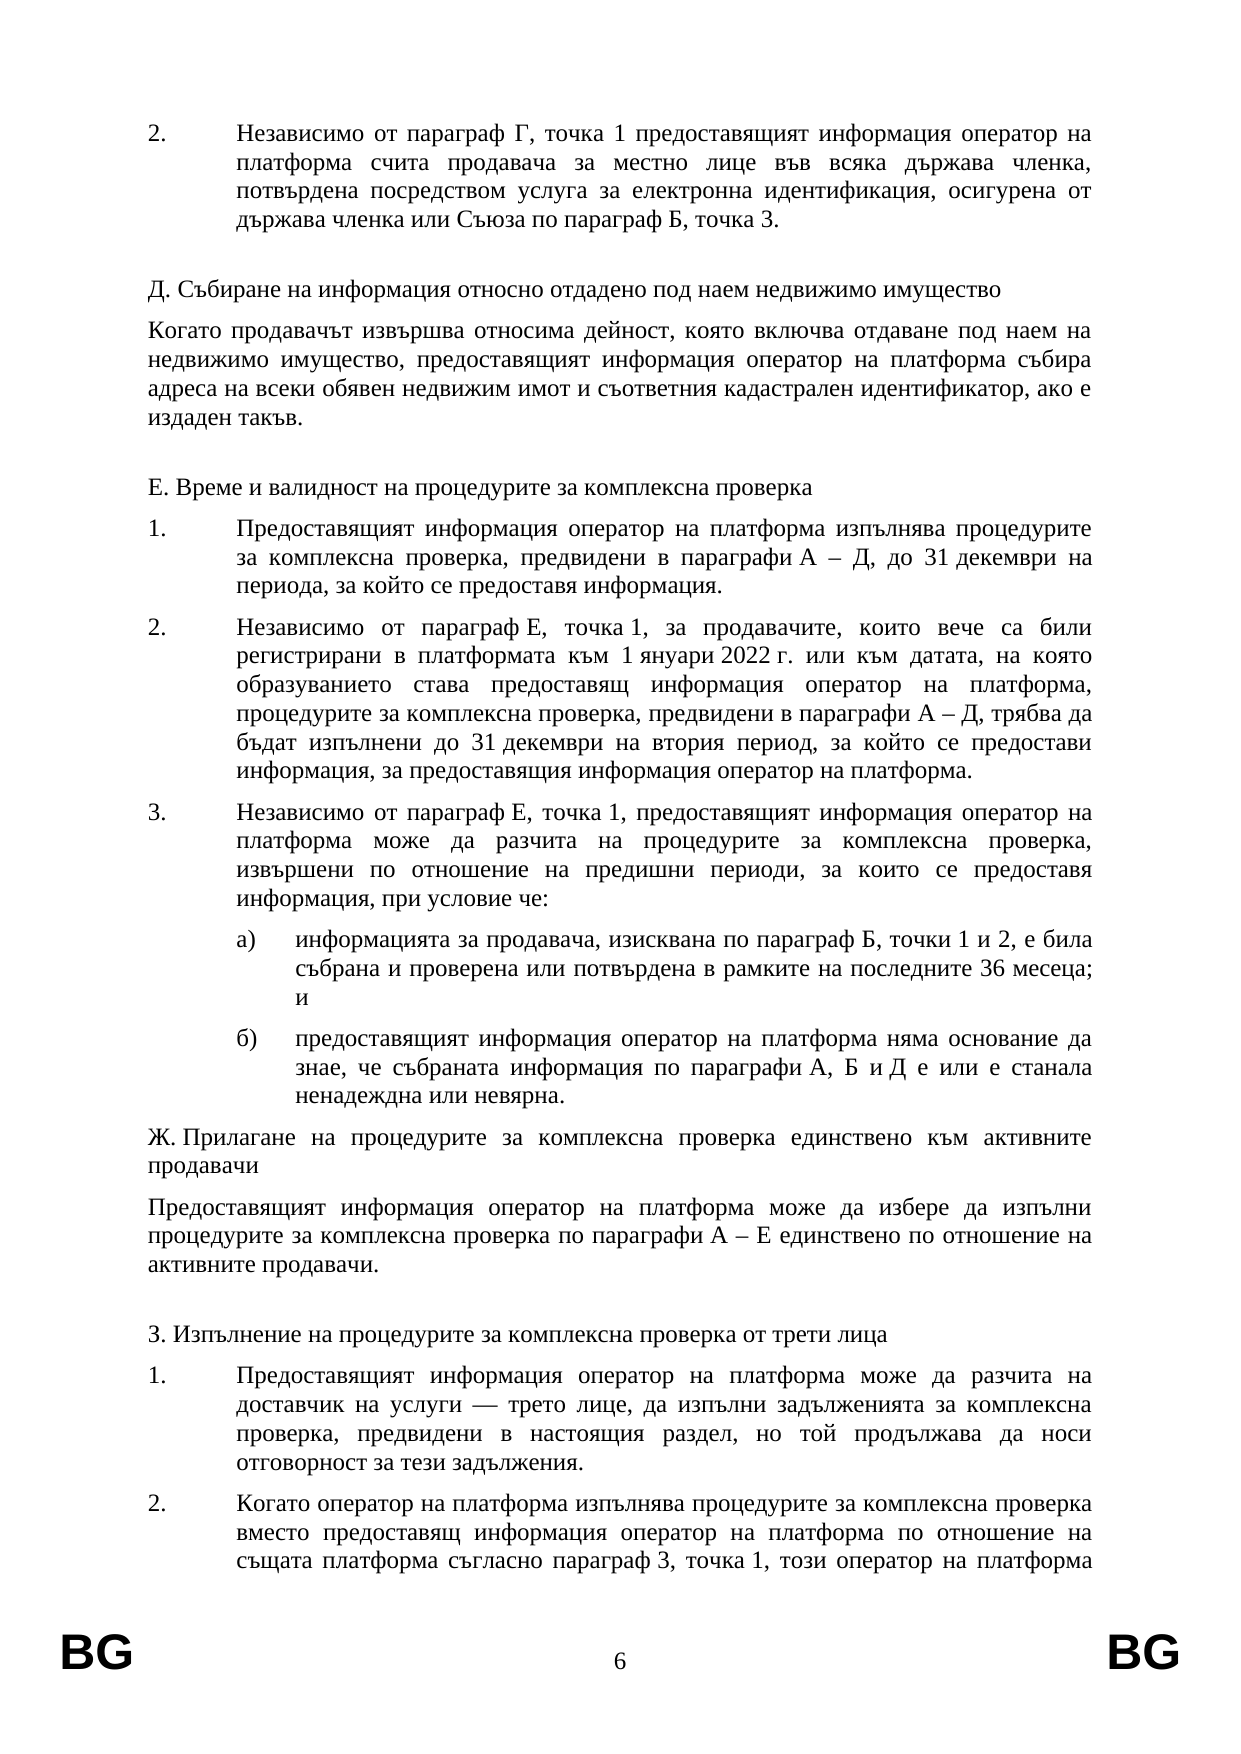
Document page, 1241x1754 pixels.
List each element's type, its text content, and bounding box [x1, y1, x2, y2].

text Д. Събиране на информация относно отдадено под наем недвижимо имущество [148, 274, 1093, 303]
text З. Изпълнение на процедурите за комплексна проверка от трети лица [148, 1319, 1093, 1348]
text Когато продавачът извършва относима дейност, която включва отдаване под наем на недвижимо имущество, предоставящият информация оператор на платформа събира адреса на всеки обявен недвижим имот и съответния кадастрален идентификатор, ако е издаден такъв. [148, 316, 1093, 431]
text Предоставящият информация оператор на платформа може да избере да изпълни процедурите за комплексна проверка по параграфи А – Е единствено по отношение на активните продавачи. [148, 1192, 1093, 1278]
list Предоставящият информация оператор на платформа изпълнява процедурите за комплексна проверка, предвидени в параграфи А – Д, до 31 декември на периода, за който се предоставя информация. [148, 513, 1093, 599]
list Независимо от параграф Е, точка 1, предоставящият информация оператор на платформа може да разчита на процедурите за комплексна проверка, извършени по отношение на предишни периоди, за които се предоставя информация, при условие че: [148, 797, 1093, 912]
list Независимо от параграф Е, точка 1, за продавачите, които вече са били регистрирани в платформата към 1 януари 2022 г. или към датата, на която образуванието става предоставящ информация оператор на платформа, процедурите за комплексна проверка, предвидени в параграфи А – Д, трябва да бъдат изпълнени до 31 декември на втория период, за който се предостави информация, за предоставящия информация оператор на платформа. [148, 612, 1093, 784]
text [148, 1488, 1093, 1574]
list Независимо от параграф Г, точка 1 предоставящият информация оператор на платформа счита продавача за местно лице във всяка държава членка, потвърдена посредством услуга за електронна идентификация, осигурена от държава членка или Съюза по параграф Б, точка 3. [148, 118, 1093, 233]
text Ж. Прилагане на процедурите за комплексна проверка единствено към активните продавачи [148, 1122, 1093, 1179]
text б) предоставящият информация оператор на платформа няма основание да знае, че събраната информация по параграфи А, Б и Д е или е станала ненадеждна или невярна. [236, 1023, 1093, 1109]
text а) информацията за продавача, изисквана по параграф Б, точки 1 и 2, е била събрана и проверена или потвърдена в рамките на последните 36 месеца; и [236, 924, 1093, 1011]
text Е. Време и валидност на процедурите за комплексна проверка [148, 472, 1093, 501]
list Предоставящият информация оператор на платформа може да разчита на доставчик на услуги — трето лице, да изпълни задълженията за комплексна проверка, предвидени в настоящия раздел, но той продължава да носи отговорност за тези задължения. [148, 1361, 1093, 1476]
